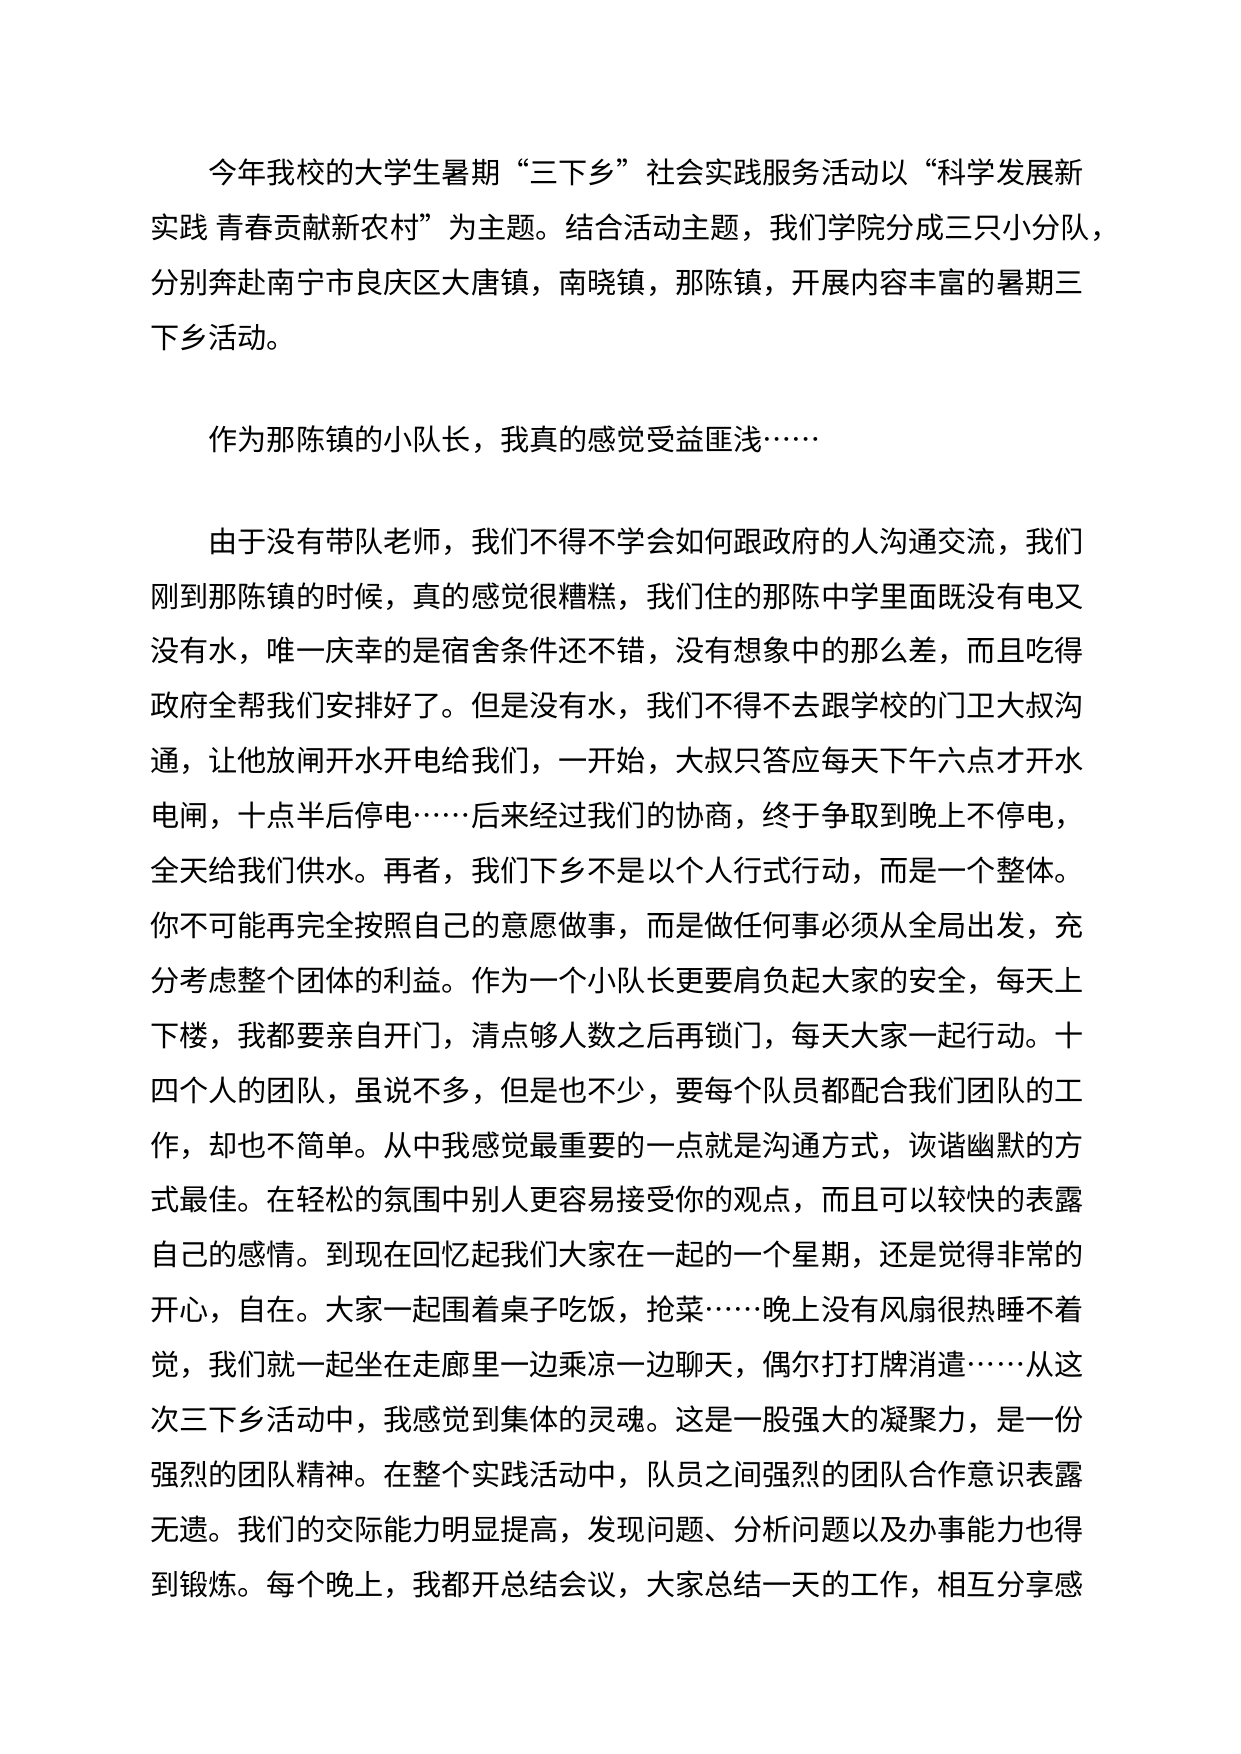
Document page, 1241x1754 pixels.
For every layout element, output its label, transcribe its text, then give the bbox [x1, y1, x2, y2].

text 作为那陈镇的小队长，我真的感觉受益匪浅…… [150, 416, 1090, 459]
text 今年我校的大学生暑期“三下乡”社会实践服务活动以“科学发展新实践 青春贡献新农村”为主题。结合活动主题，我们学院分成三只小分队，分别奔赴南宁市良庆区大唐镇，南晓镇，那陈镇，开展内容丰富的暑期三下乡活动。 [150, 150, 1090, 357]
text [150, 518, 1090, 1603]
